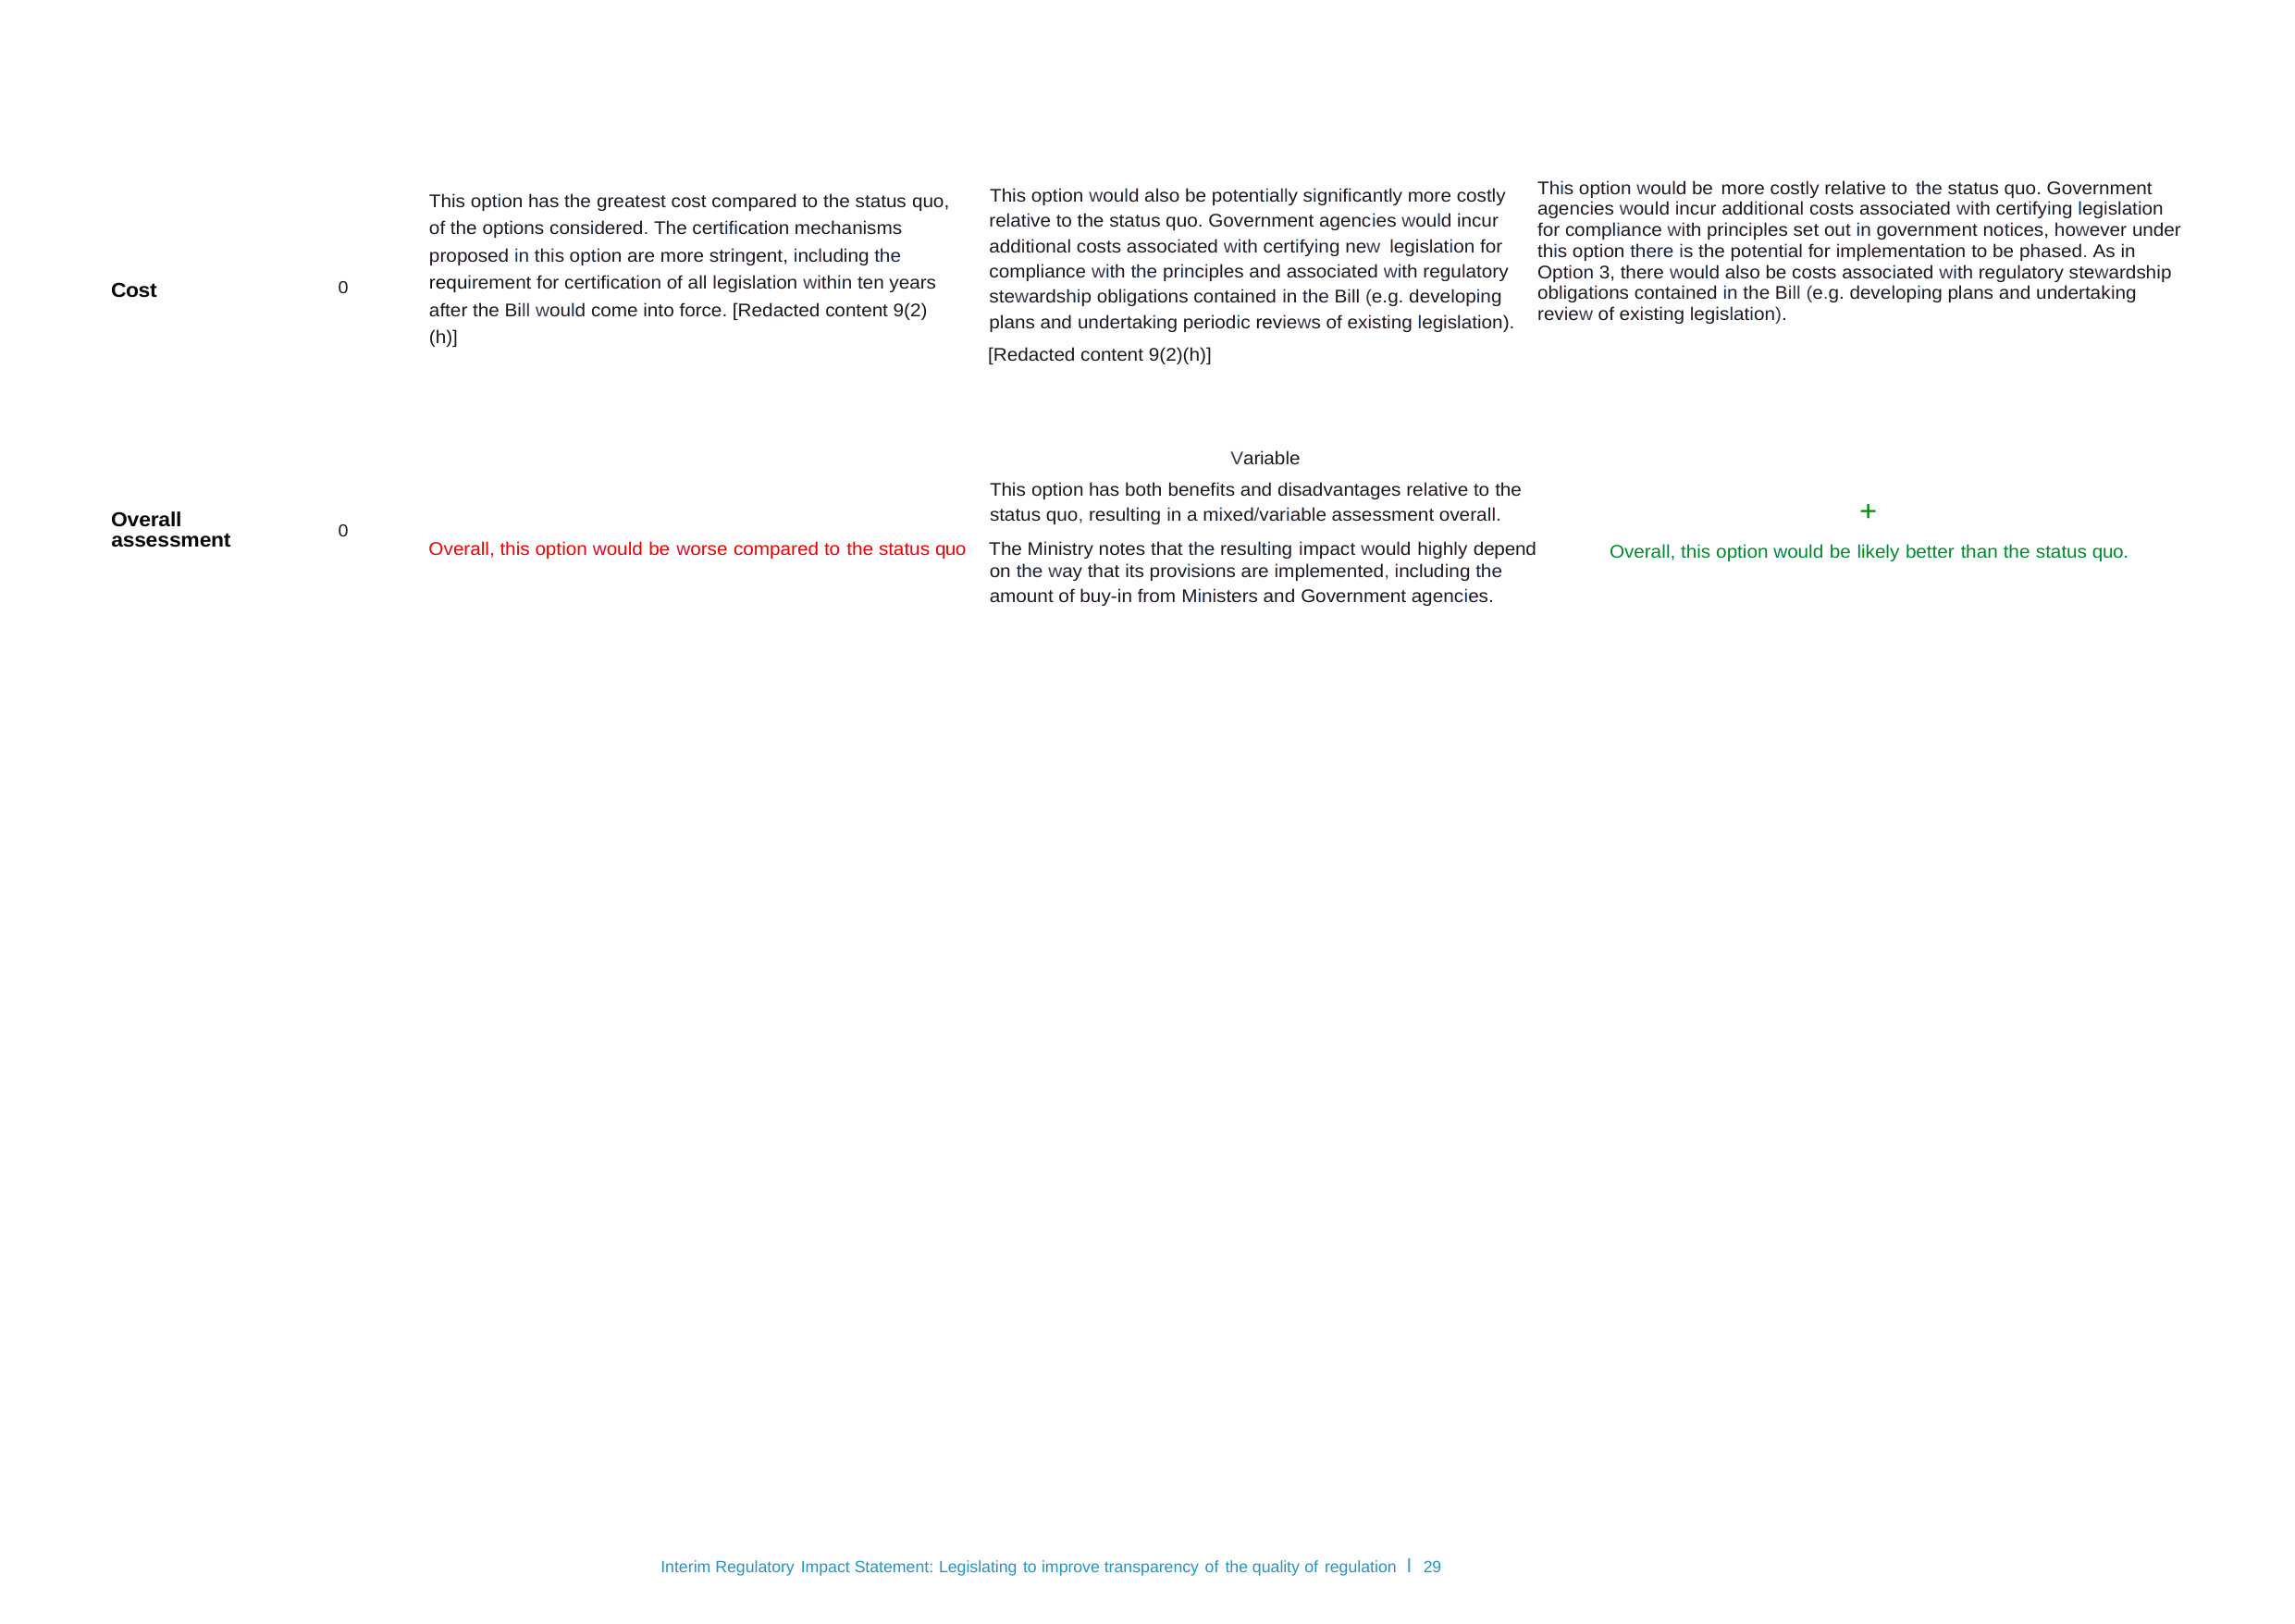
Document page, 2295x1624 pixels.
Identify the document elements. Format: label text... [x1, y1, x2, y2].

text Overall 0 [111, 510, 352, 531]
text on the way that its provisions are implemented, including the amount of buy-in from Ministers and Government agencies. [989, 560, 1506, 606]
text assessment [111, 531, 352, 550]
text This option would also be potentially significantly more costly relative to the status quo. Government agencies would incur additional costs associated with certifying new legislation for compliance with the principles and associated with regulatory stewardship obligations contained in the Bill (e.g. developing plans and undertaking periodic reviews of existing legislation). [989, 185, 1520, 332]
text This option has the greatest cost compared to the status quo, of the options considered. The certification mechanisms proposed in this option are more stringent, including the requirement for certification of all legislation within ten years after the Bill would come into force. [Redacted content 9(2)(h)] [429, 191, 954, 348]
text Cost 0 [111, 277, 352, 301]
text Variable [1230, 448, 1543, 469]
text Overall, this option would be worse compared to the status quo The Ministry notes that the resulting impact would highly depend [428, 538, 1543, 559]
text + [1582, 494, 2155, 527]
text This option has both benefits and disadvantages relative to the status quo, resulting in a mixed/variable assessment overall. [990, 479, 1543, 524]
text Overall, this option would be likely better than the status quo. [1583, 541, 2155, 561]
